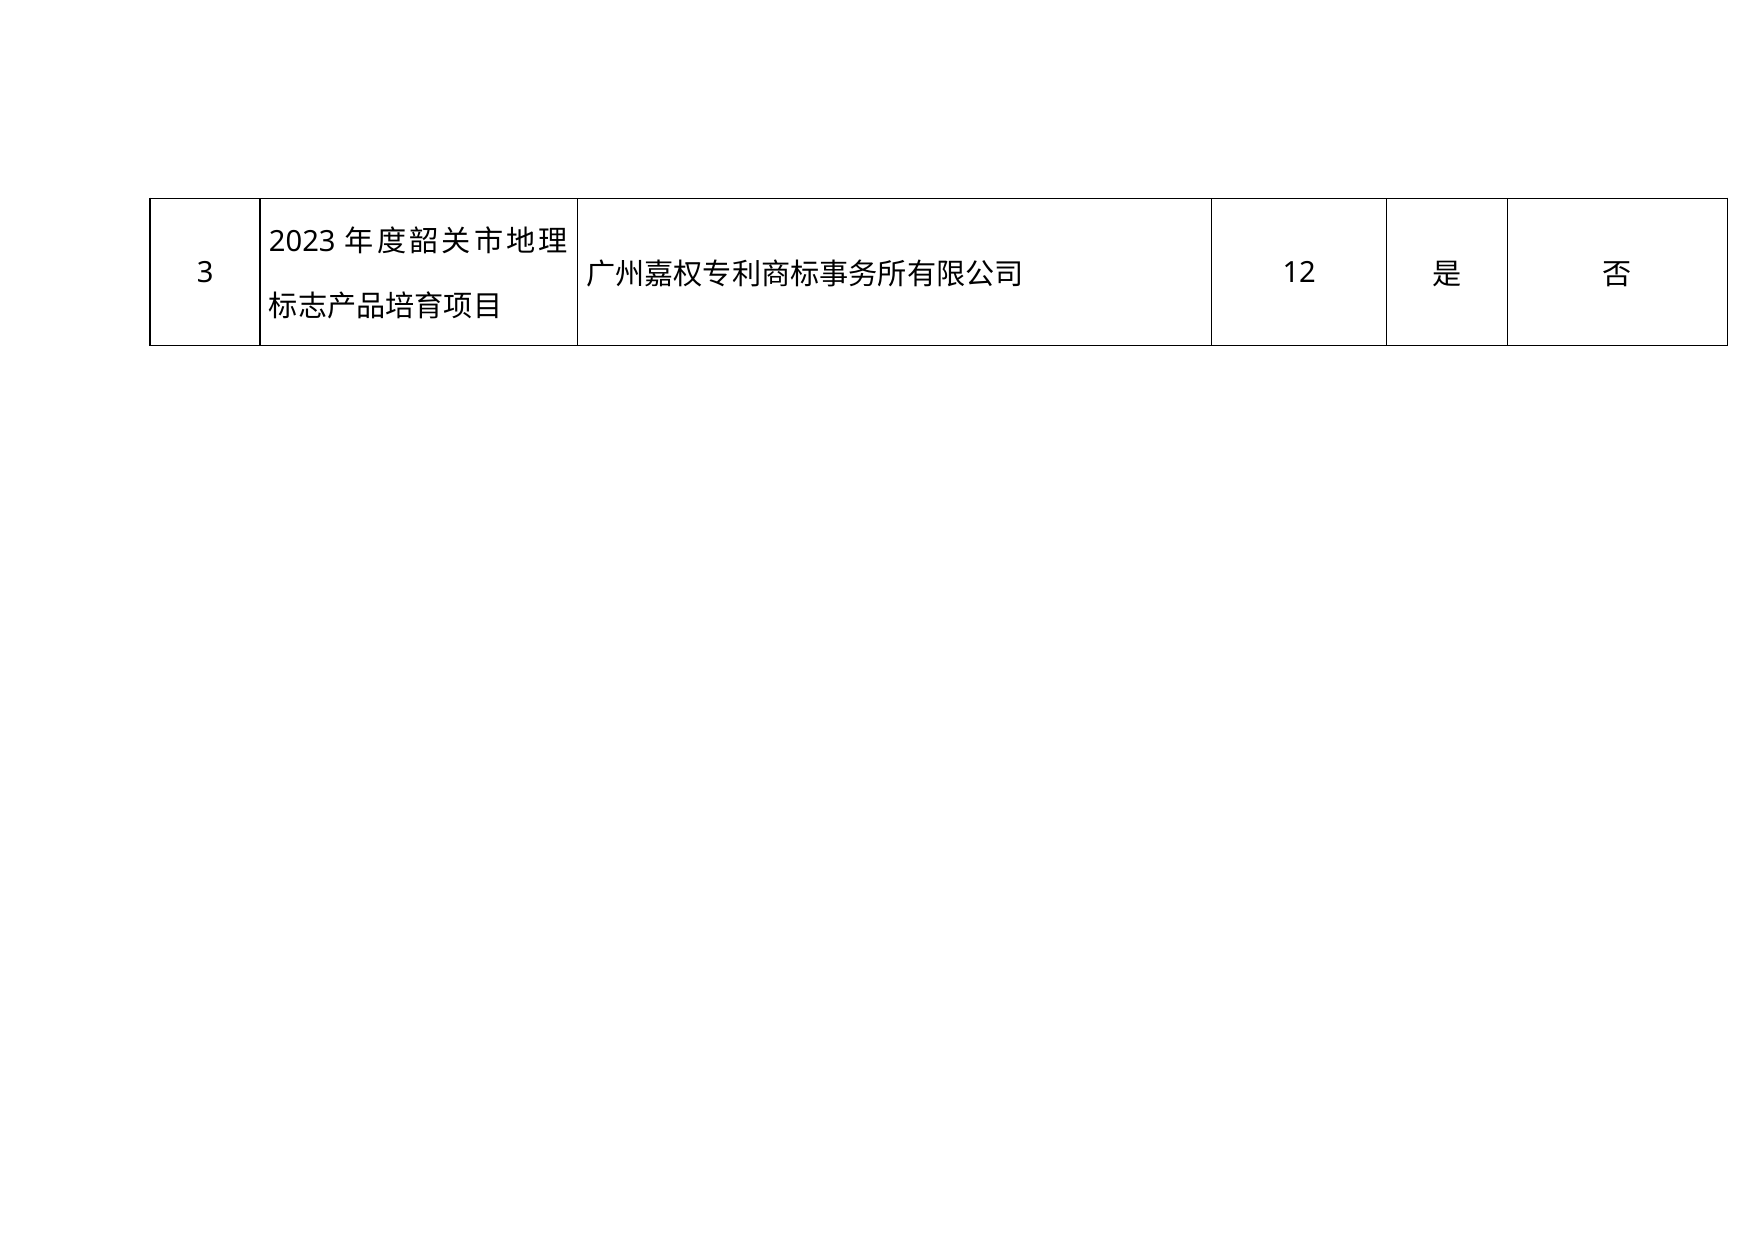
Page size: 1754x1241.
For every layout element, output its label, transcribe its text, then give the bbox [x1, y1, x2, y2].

table_cell 12 [1212, 199, 1386, 344]
table_cell 是 [1387, 199, 1507, 344]
table_cell 2023年度韶关市地理标志产品培育项目 [261, 199, 577, 344]
table_cell 广州嘉权专利商标事务所有限公司 [578, 199, 1211, 344]
table_cell 3 [151, 199, 259, 344]
table_cell 否 [1508, 199, 1727, 344]
